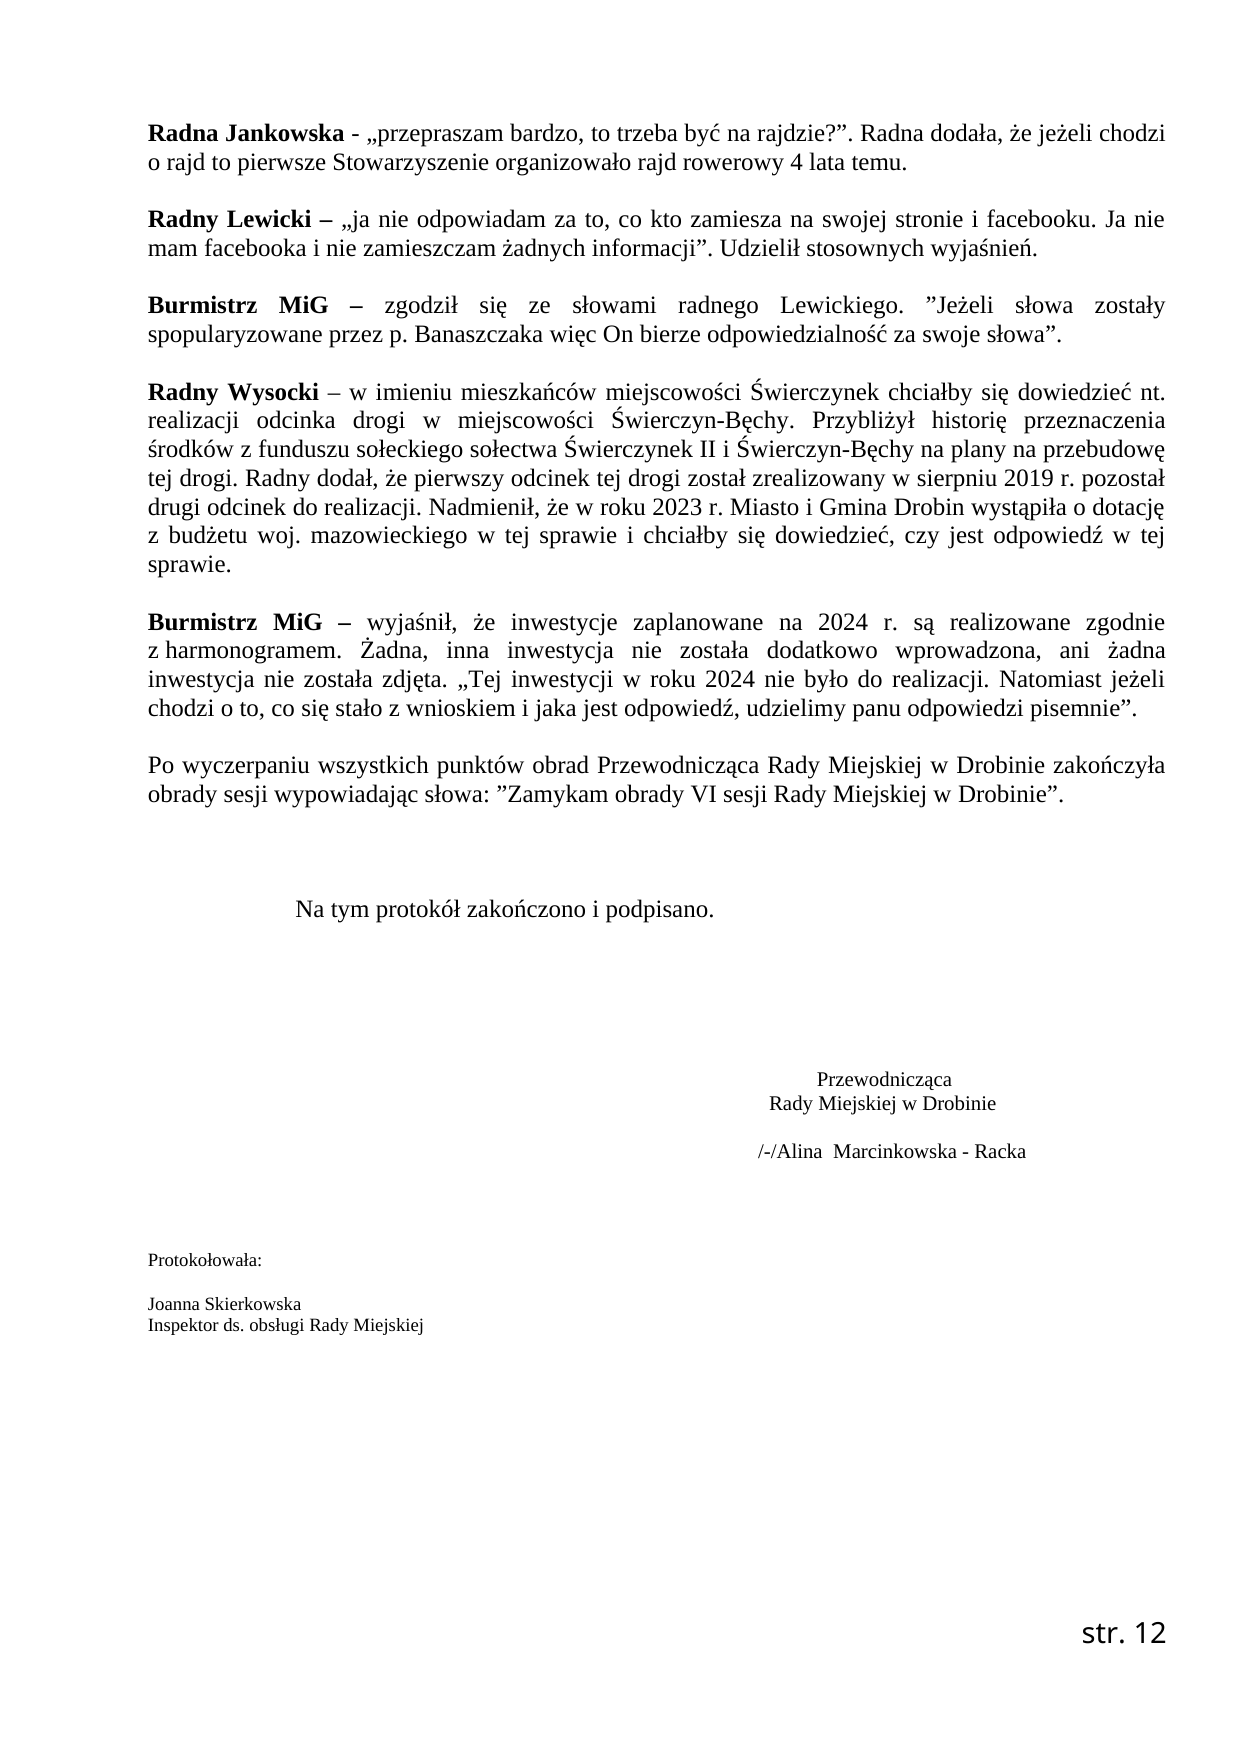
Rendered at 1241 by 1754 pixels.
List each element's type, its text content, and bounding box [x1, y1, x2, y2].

text Protokołowała: [145, 1249, 1167, 1271]
text /-/Alina Marcinkowska - Racka [145, 1139, 1167, 1163]
text Inspektor ds. obsługi Rady Miejskiej [145, 1314, 1167, 1336]
text Na tym protokół zakończono i podpisano. [221, 894, 1167, 923]
text Burmistrz MiG – zgodził się ze słowami radnego Lewickiego. ”Jeżeli słowa zostały spopularyzowane przez p. Banaszczaka więc On bierze odpowiedzialność za swoje słowa”. [148, 291, 1167, 348]
text Joanna Skierkowska [145, 1292, 1167, 1314]
text Radny Wysocki – w imieniu mieszkańców miejscowości Świerczynek chciałby się dowiedzieć nt. realizacji odcinka drogi w miejscowości Świerczyn-Bęchy. Przybliżył historię przeznaczenia środków z funduszu sołeckiego sołectwa Świerczynek II i Świerczyn-Bęchy na plany na przebudowę tej drogi. Radny dodał, że pierwszy odcinek tej drogi został zrealizowany w sierpniu 2019 r. pozostał drugi odcinek do realizacji. Nadmienił, że w roku 2023 r. Miasto i Gmina Drobin wystąpiła o dotację z budżetu woj. mazowieckiego w tej sprawie i chciałby się dowiedzieć, czy jest odpowiedź w tej sprawie. [148, 377, 1167, 578]
text Przewodnicząca [145, 1067, 1167, 1091]
text Burmistrz MiG – wyjaśnił, że inwestycje zaplanowane na 2024 r. są realizowane zgodnie z harmonogramem. Żadna, inna inwestycja nie została dodatkowo wprowadzona, ani żadna inwestycja nie została zdjęta. „Tej inwestycji w roku 2024 nie było do realizacji. Natomiast jeżeli chodzi o to, co się stało z wnioskiem i jaka jest odpowiedź, udzielimy panu odpowiedzi pisemnie”. [148, 607, 1167, 722]
text Radna Jankowska - „przepraszam bardzo, to trzeba być na rajdzie?”. Radna dodała, że jeżeli chodzi o rajd to pierwsze Stowarzyszenie organizowało rajd rowerowy 4 lata temu. [148, 118, 1167, 176]
text Po wyczerpaniu wszystkich punktów obrad Przewodnicząca Rady Miejskiej w Drobinie zakończyła obrady sesji wypowiadając słowa: ”Zamykam obrady VI sesji Rady Miejskiej w Drobinie”. [148, 751, 1167, 808]
text Radny Lewicki – „ja nie odpowiadam za to, co kto zamiesza na swojej stronie i facebooku. Ja nie mam facebooka i nie zamieszczam żadnych informacji”. Udzielił stosownych wyjaśnień. [148, 204, 1167, 262]
text Rady Miejskiej w Drobinie [145, 1091, 1167, 1115]
